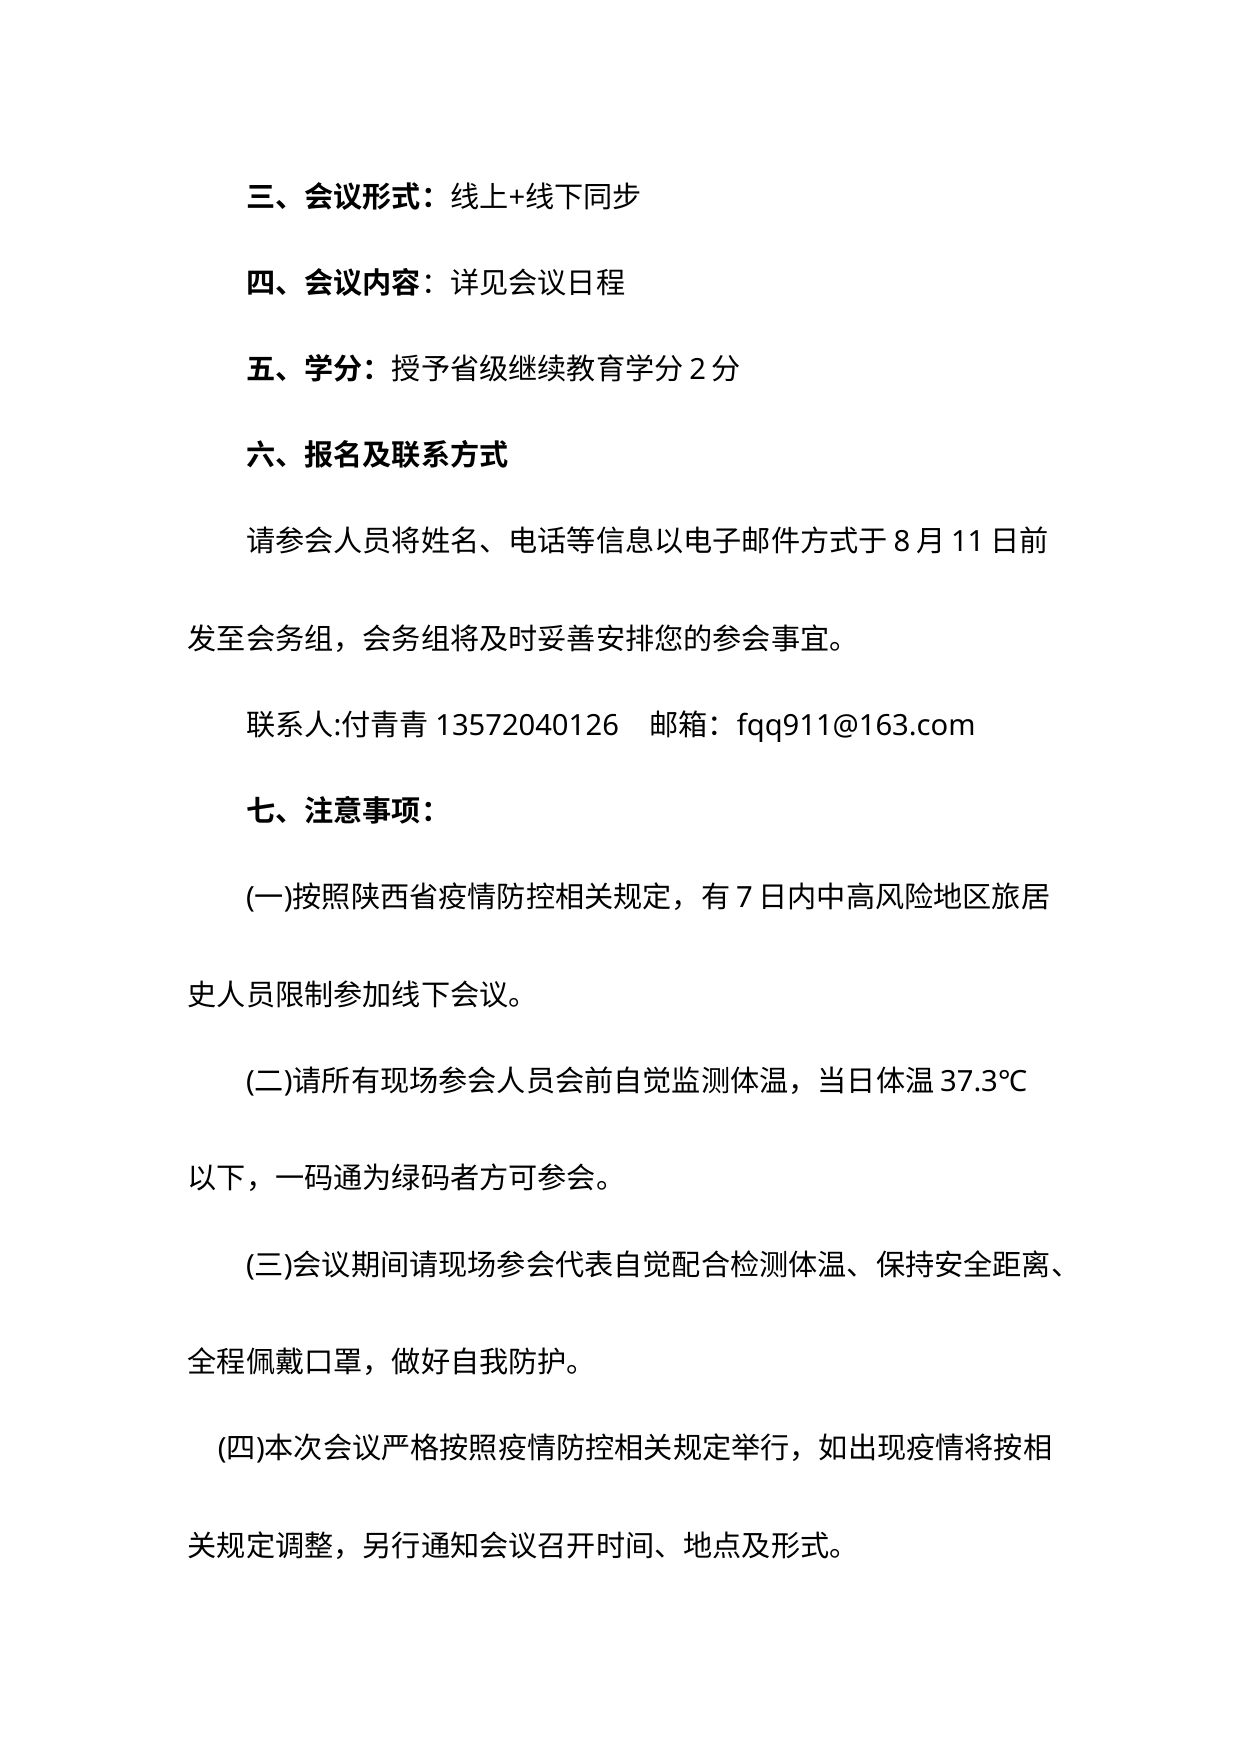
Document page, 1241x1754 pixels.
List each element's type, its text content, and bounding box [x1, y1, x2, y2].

text 六、报名及联系方式 [187, 420, 1053, 485]
text 五、学分：授予省级继续教育学分2分 [187, 334, 1053, 399]
text (二)请所有现场参会人员会前自觉监测体温，当日体温37.3℃以下，一码通为绿码者方可参会。 [187, 1046, 1053, 1209]
text (三)会议期间请现场参会代表自觉配合检测体温、保持安全距离、全程佩戴口罩，做好自我防护。 [187, 1230, 1053, 1392]
text (一)按照陕西省疫情防控相关规定，有7日内中高风险地区旅居史人员限制参加线下会议。 [187, 862, 1053, 1025]
text 七、注意事项： [187, 776, 1053, 841]
text 请参会人员将姓名、电话等信息以电子邮件方式于8月11日前发至会务组，会务组将及时妥善安排您的参会事宜。 [187, 507, 1053, 669]
text (四)本次会议严格按照疫情防控相关规定举行，如出现疫情将按相关规定调整，另行通知会议召开时间、地点及形式。 [187, 1413, 1053, 1576]
text 四、会议内容：详见会议日程 [187, 248, 1053, 313]
text 三、会议形式：线上+线下同步 [187, 162, 1053, 227]
text 联系人:付青青 13572040126 邮箱：fqq911@163.com [187, 690, 1053, 755]
